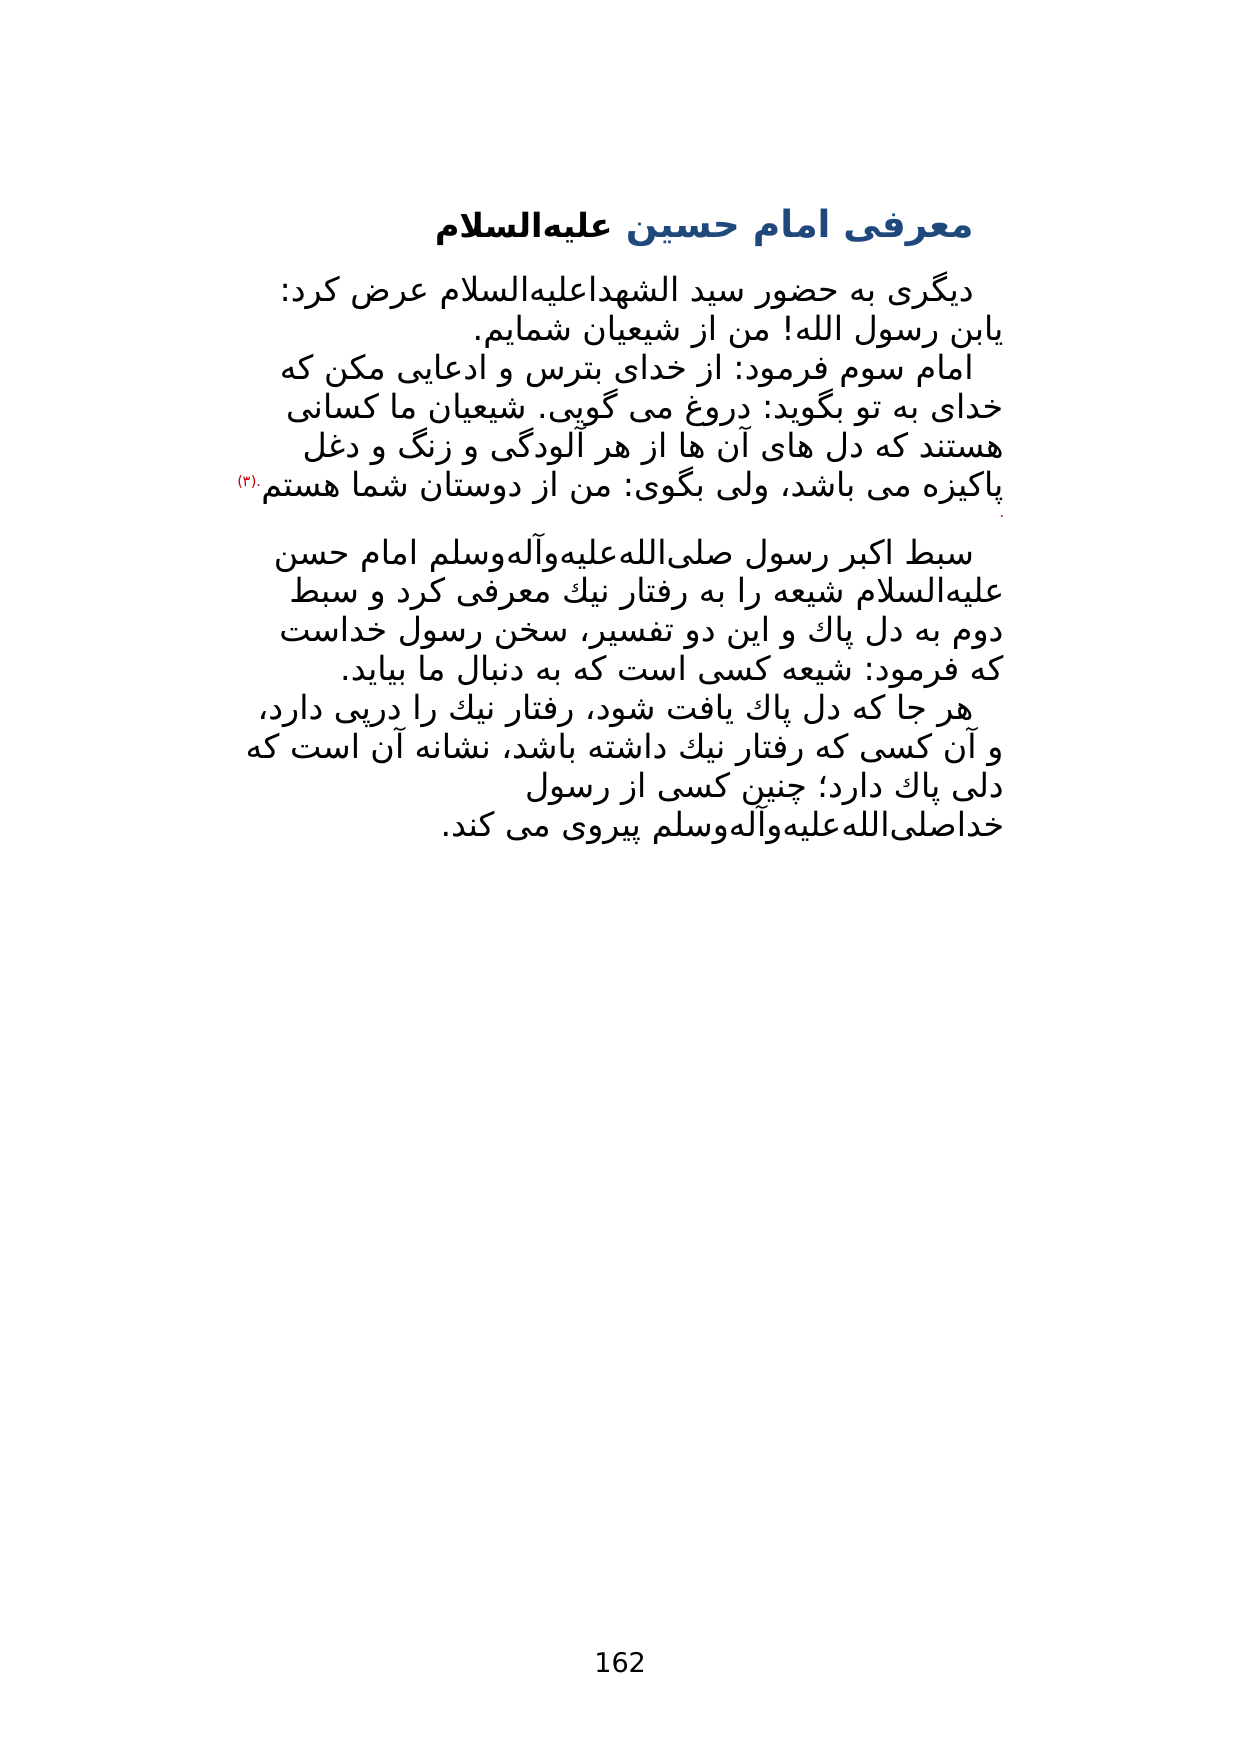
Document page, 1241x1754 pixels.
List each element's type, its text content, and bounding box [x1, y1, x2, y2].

text ديگرى به حضور سيد الشهداعليه‌السلام عرض كرد: يابن رسول الله! من از شيعيان شمايم. [236, 271, 1004, 348]
text سبط اكبر رسول صلى‌الله‌عليه‌وآله‌وسلم امام حسن عليه‌السلام شيعه را به رفتار نيك معرفى كرد و سبط دوم به دل پاك و اين دو تفسير، سخن رسول خداست كه فرمود: شيعه كسى است كه به دنبال ما بيايد. [236, 533, 1004, 688]
text هر جا كه دل پاك يافت شود، رفتار نيك را درپى دارد، و آن كسى كه رفتار نيك داشته باشد، نشانه آن است كه دلى پاك دارد؛ چنين كسى از رسول خداصلى‌الله‌عليه‌وآله‌وسلم پيروى مى كند. [236, 688, 1004, 844]
text امام سوم فرمود: از خداى بترس و ادعايى مكن كه خداى به تو بگويد: دروغ مى گويى. شيعيان ما كسانى هستند كه دل هاى آن ها از هر آلودگى و زنگ و دغل پاكيزه مى باشد، ولى بگوى: من از دوستان شما هستم.(٣) . [236, 348, 1004, 533]
subtitle معرفى امام حسين عليه‌السلام [236, 202, 1004, 246]
